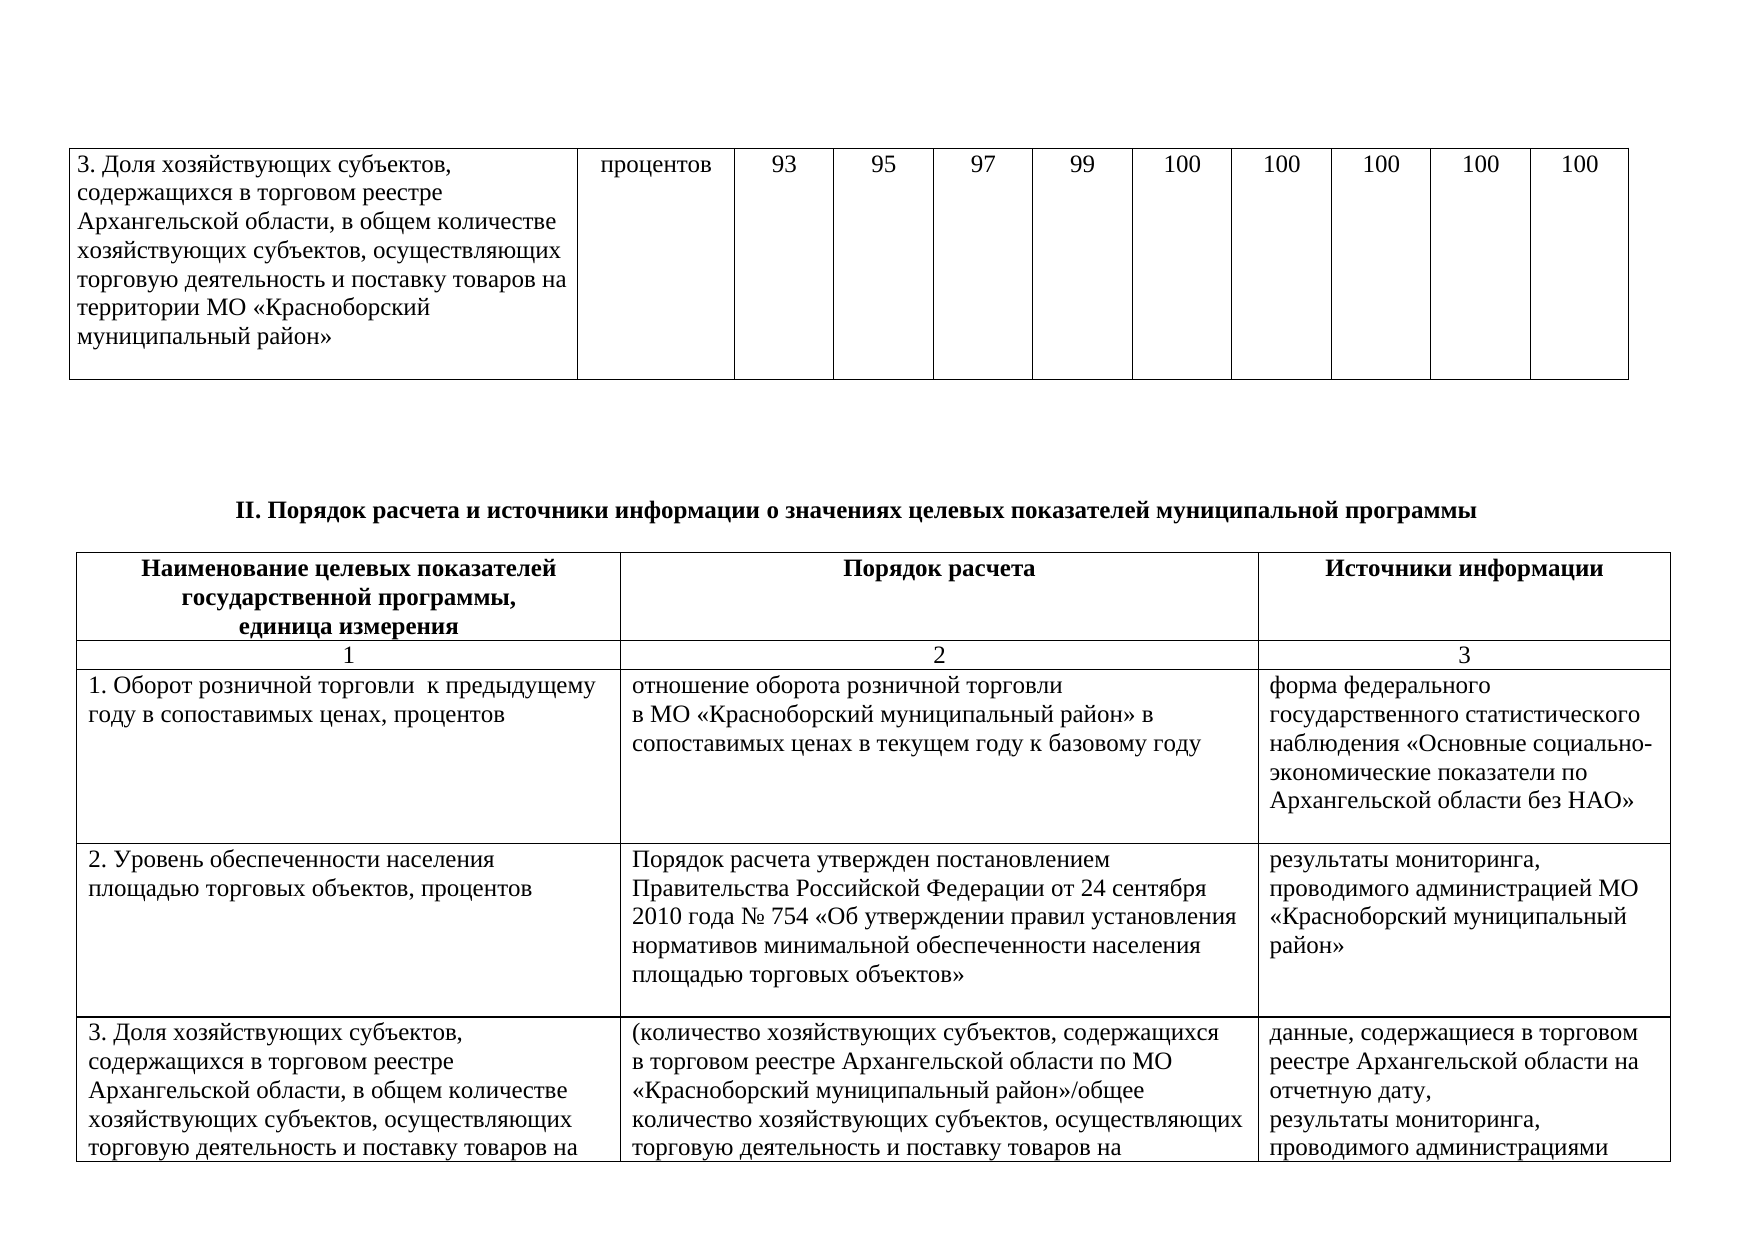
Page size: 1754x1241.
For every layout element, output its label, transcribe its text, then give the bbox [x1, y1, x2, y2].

table_header Источники информации [1259, 553, 1670, 639]
table_cell 100 [1133, 149, 1231, 379]
table_cell процентов [578, 149, 734, 379]
table_cell 3 [1259, 641, 1670, 669]
table_cell 100 [1431, 149, 1530, 379]
table_cell 1. Оборот розничной торговли к предыдущему году в сопоставимых ценах, процентов [77, 670, 620, 843]
table_cell 93 [735, 149, 833, 379]
table_cell 2. Уровень обеспеченности населения площадью торговых объектов, процентов [77, 844, 620, 1016]
table_cell 100 [1232, 149, 1331, 379]
table_cell результаты мониторинга, проводимого администрацией МО «Красноборский муниципальный район» [1259, 844, 1670, 1016]
table_cell 97 [934, 149, 1032, 379]
table_cell 1 [77, 641, 620, 669]
table_cell 100 [1332, 149, 1430, 379]
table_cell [77, 1018, 620, 1161]
table_cell 2 [621, 641, 1258, 669]
table_cell Порядок расчета утвержден постановлением Правительства Российской Федерации от 24 сентября 2010 года № 754 «Об утверждении правил установления нормативов минимальной обеспеченности населения площадью торговых объектов» [621, 844, 1258, 1016]
table_cell 100 [1531, 149, 1628, 379]
text II. Порядок расчета и источники информации о значениях целевых показателей муниципальной программы [77, 495, 1636, 523]
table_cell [1259, 1018, 1670, 1161]
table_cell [621, 1018, 1258, 1161]
table_header Порядок расчета [621, 553, 1258, 639]
table_cell форма федерального государственного статистического наблюдения «Основные социально-экономические показатели по Архангельской области без НАО» [1259, 670, 1670, 843]
table_header Наименование целевых показателей государственной программы, единица измерения [77, 553, 620, 639]
table_cell отношение оборота розничной торговли в МО «Красноборский муниципальный район» в сопоставимых ценах в текущем году к базовому году [621, 670, 1258, 843]
table_cell 95 [834, 149, 933, 379]
table_cell 3. Доля хозяйствующих субъектов, содержащихся в торговом реестре Архангельской области, в общем количестве хозяйствующих субъектов, осуществляющих торговую деятельность и поставку товаров на территории МО «Красноборский муниципальный район» [70, 149, 577, 379]
table_cell 99 [1033, 149, 1132, 379]
